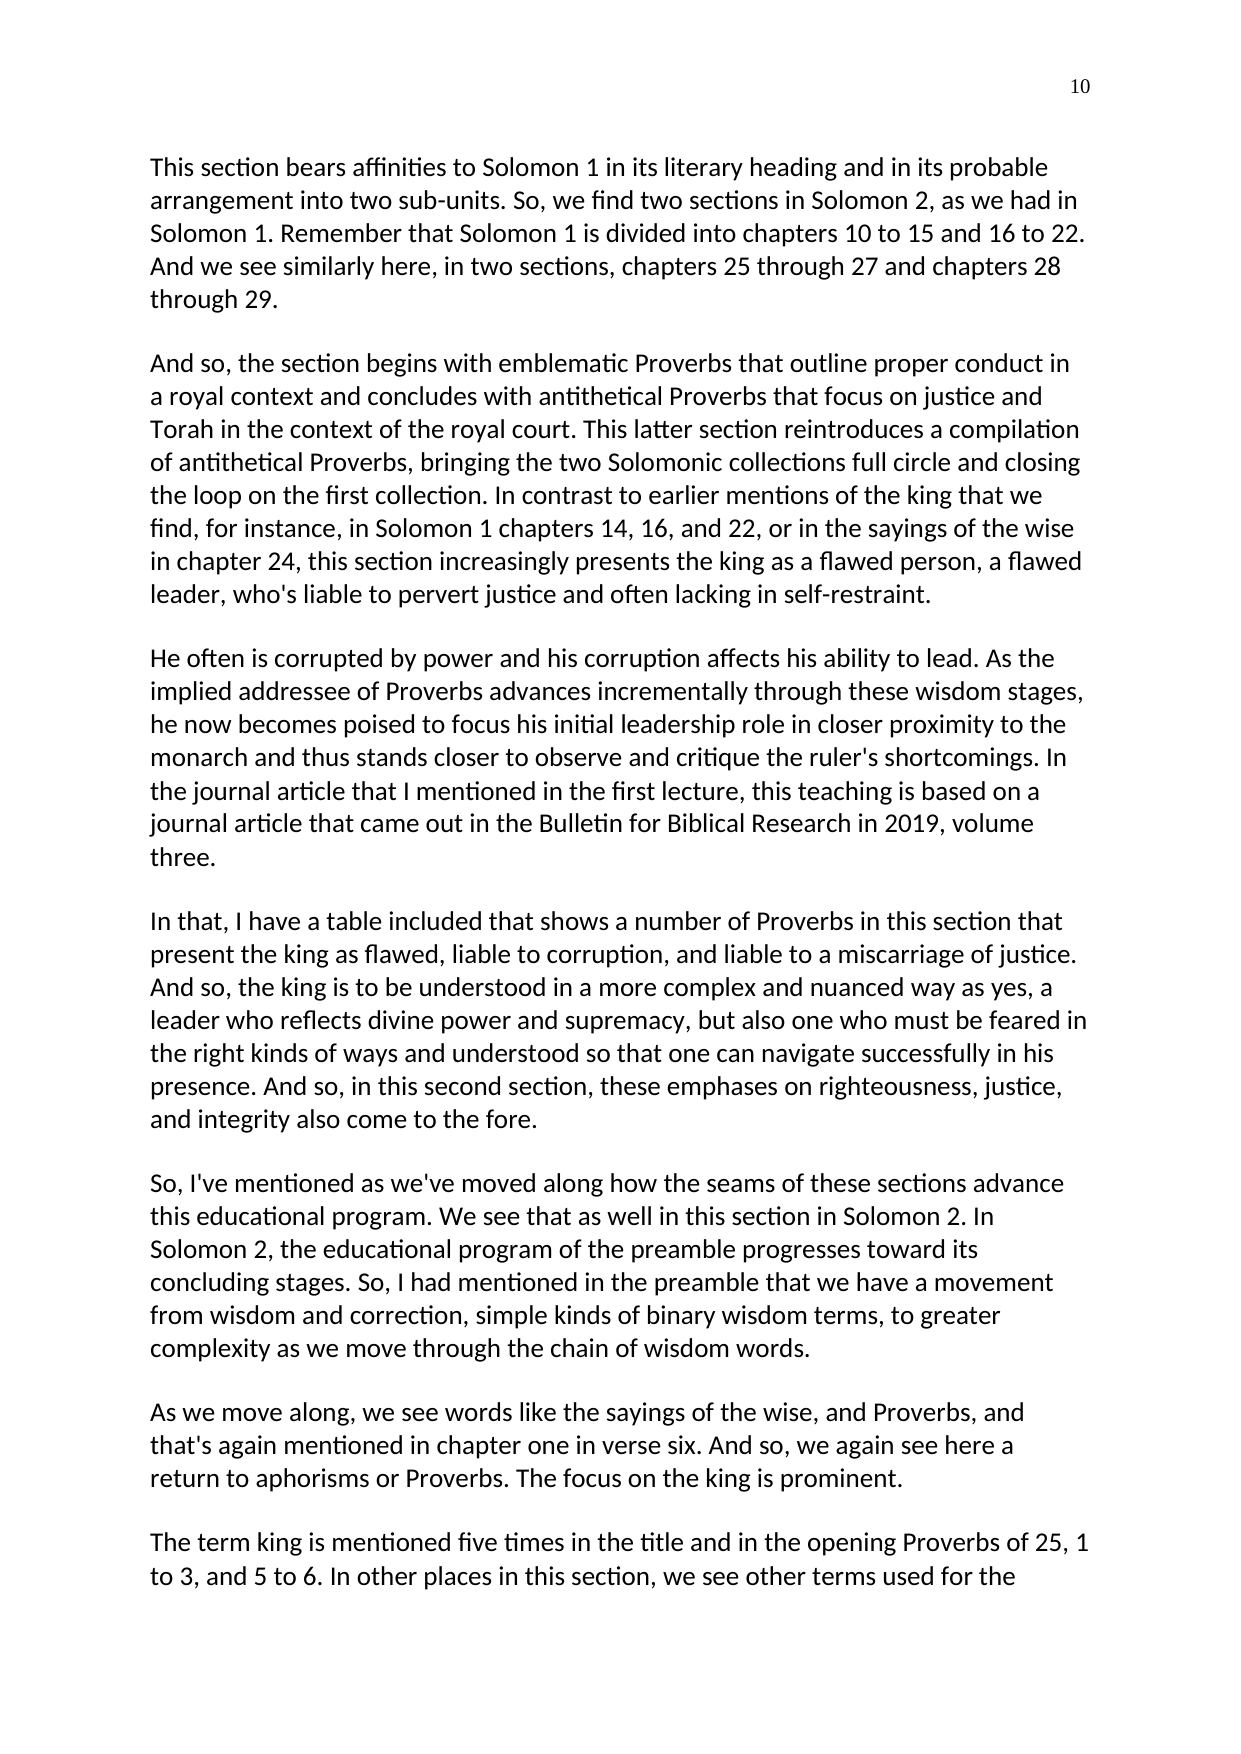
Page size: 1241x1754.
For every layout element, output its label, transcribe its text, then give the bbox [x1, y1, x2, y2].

text So, I've mentioned as we've moved along how the seams of these sections advance this educational program. We see that as well in this section in Solomon 2. In Solomon 2, the educational program of the preamble progresses toward its concluding stages. So, I had mentioned in the preamble that we have a movement from wisdom and correction, simple kinds of binary wisdom terms, to greater complexity as we move through the chain of wisdom words. [150, 1166, 1090, 1364]
text And so, the section begins with emblematic Proverbs that outline proper conduct in a royal context and concludes with antithetical Proverbs that focus on justice and Torah in the context of the royal court. This latter section reintroduces a compilation of antithetical Proverbs, bringing the two Solomonic collections full circle and closing the loop on the first collection. In contrast to earlier mentions of the king that we find, for instance, in Solomon 1 chapters 14, 16, and 22, or in the sayings of the wise in chapter 24, this section increasingly presents the king as a flawed person, a flawed leader, who's liable to pervert justice and often lacking in self-restraint. [150, 346, 1090, 610]
text In that, I have a table included that shows a number of Proverbs in this section that present the king as flawed, liable to corruption, and liable to a miscarriage of justice. And so, the king is to be understood in a more complex and nuanced way as yes, a leader who reflects divine power and supremacy, but also one who must be feared in the right kinds of ways and understood so that one can navigate successfully in his presence. And so, in this second section, these emphases on righteousness, justice, and integrity also come to the fore. [150, 904, 1090, 1135]
text This section bears affinities to Solomon 1 in its literary heading and in its probable arrangement into two sub-units. So, we find two sections in Solomon 2, as we had in Solomon 1. Remember that Solomon 1 is divided into chapters 10 to 15 and 16 to 22. And we see similarly here, in two sections, chapters 25 through 27 and chapters 28 through 29. [150, 150, 1090, 315]
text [150, 1526, 1090, 1592]
text He often is corrupted by power and his corruption affects his ability to lead. As the implied addressee of Proverbs advances incrementally through these wisdom stages, he now becomes poised to focus his initial leadership role in closer proximity to the monarch and thus stands closer to observe and critique the ruler's shortcomings. In the journal article that I mentioned in the first lecture, this teaching is based on a journal article that came out in the Bulletin for Biblical Research in 2019, volume three. [150, 642, 1090, 873]
text As we move along, we see words like the sayings of the wise, and Proverbs, and that's again mentioned in chapter one in verse six. And so, we again see here a return to aphorisms or Proverbs. The focus on the king is prominent. [150, 1395, 1090, 1494]
